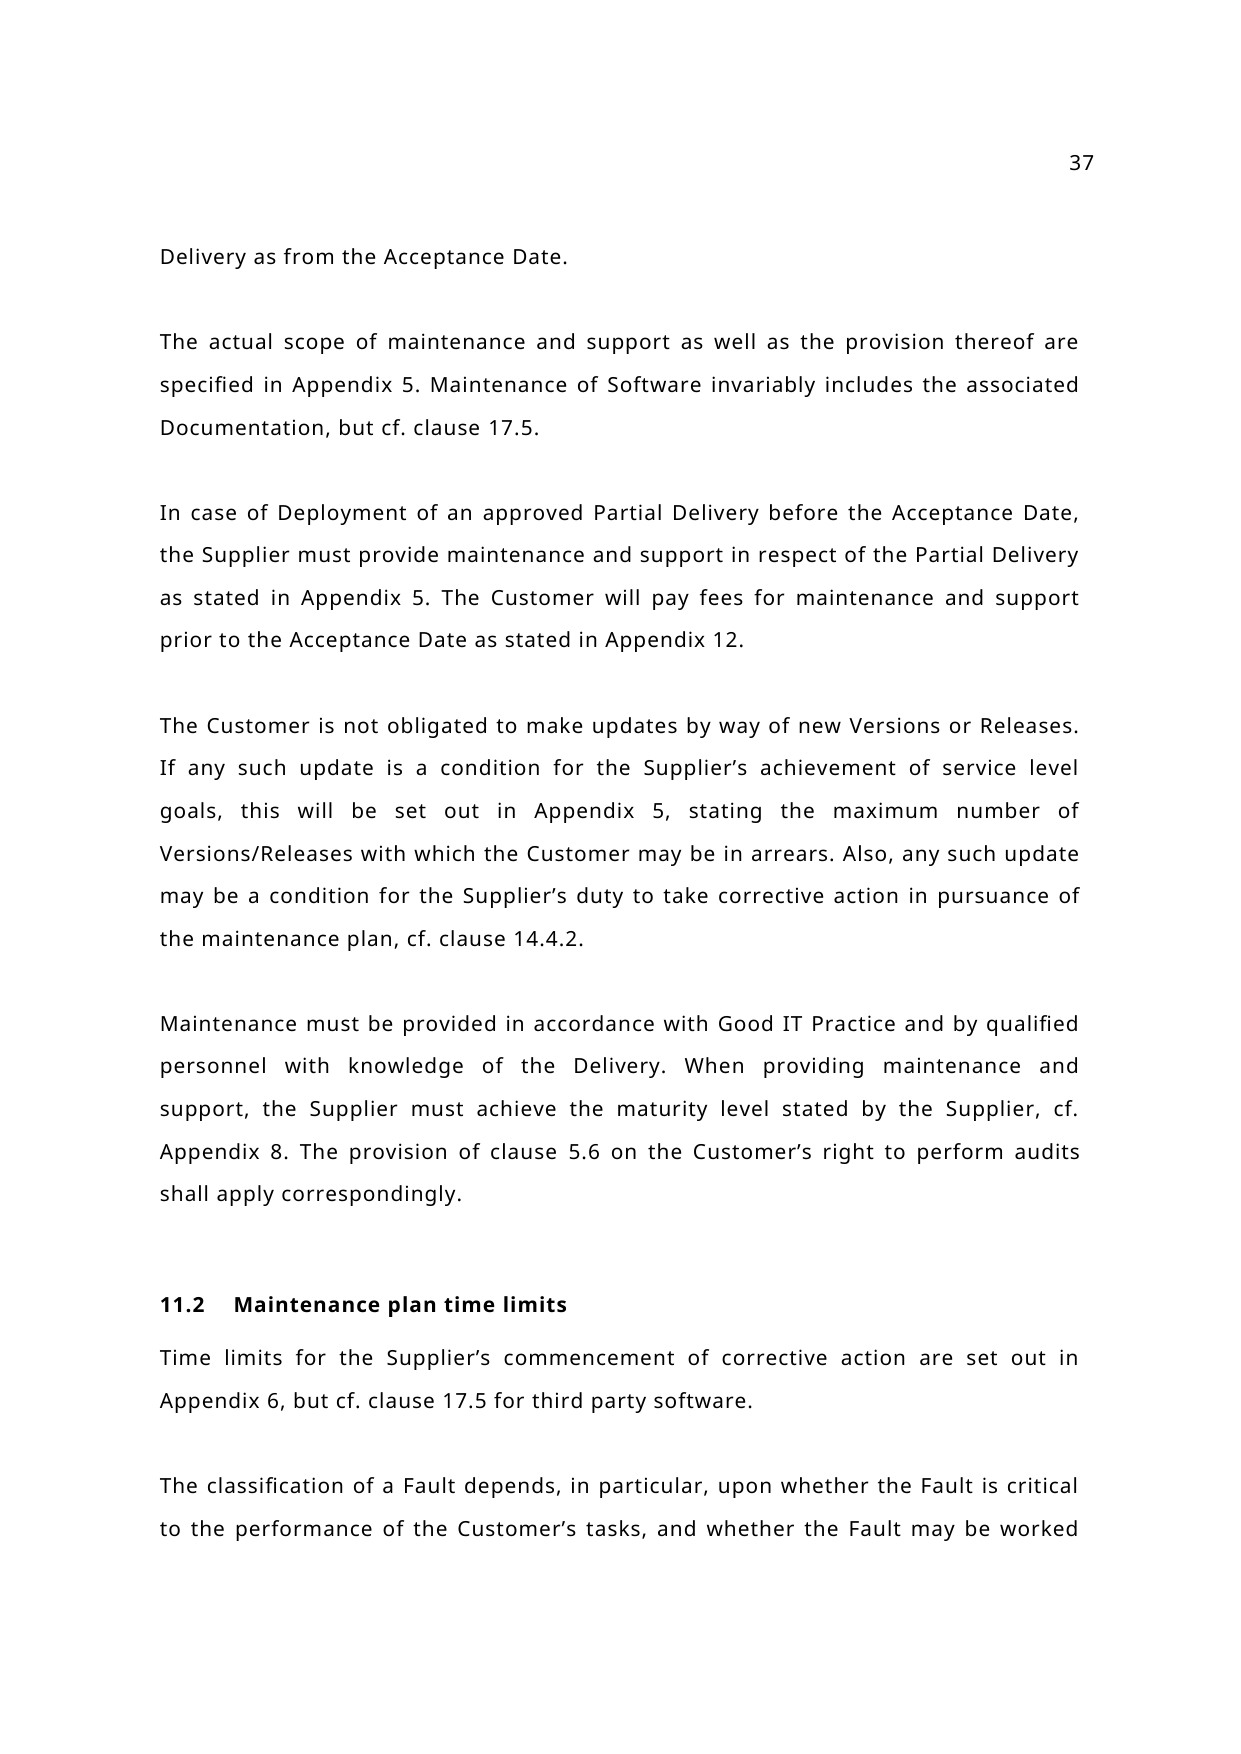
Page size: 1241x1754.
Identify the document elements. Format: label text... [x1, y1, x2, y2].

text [159, 1471, 1081, 1542]
text Maintenance must be provided in accordance with Good IT Practice and by qualified personnel with knowledge of the Delivery. When providing maintenance and support, the Supplier must achieve the maturity level stated by the Supplier, cf. Appendix 8. The provision of clause 5.6 on the Customer’s right to perform audits shall apply correspondingly. [159, 1009, 1081, 1208]
text In case of Deployment of an approved Partial Delivery before the Acceptance Date, the Supplier must provide maintenance and support in respect of the Partial Delivery as stated in Appendix 5. The Customer will pay fees for maintenance and support prior to the Acceptance Date as stated in Appendix 12. [159, 498, 1081, 654]
text Time limits for the Supplier’s commencement of corrective action are set out in Appendix 6, but cf. clause 17.5 for third party software. [159, 1343, 1081, 1414]
text The Customer is not obligated to make updates by way of new Versions or Releases. If any such update is a condition for the Supplier’s achievement of service level goals, this will be set out in Appendix 5, stating the maximum number of Versions/Releases with which the Customer may be in arrears. Also, any such update may be a condition for the Supplier’s duty to take corrective action in pursuance of the maintenance plan, cf. clause 14.4.2. [159, 711, 1081, 952]
text The actual scope of maintenance and support as well as the provision thereof are specified in Appendix 5. Maintenance of Software invariably includes the associated Documentation, but cf. clause 17.5. [159, 327, 1081, 441]
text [159, 242, 1081, 271]
subtitle Maintenance plan time limits [159, 1290, 1081, 1318]
